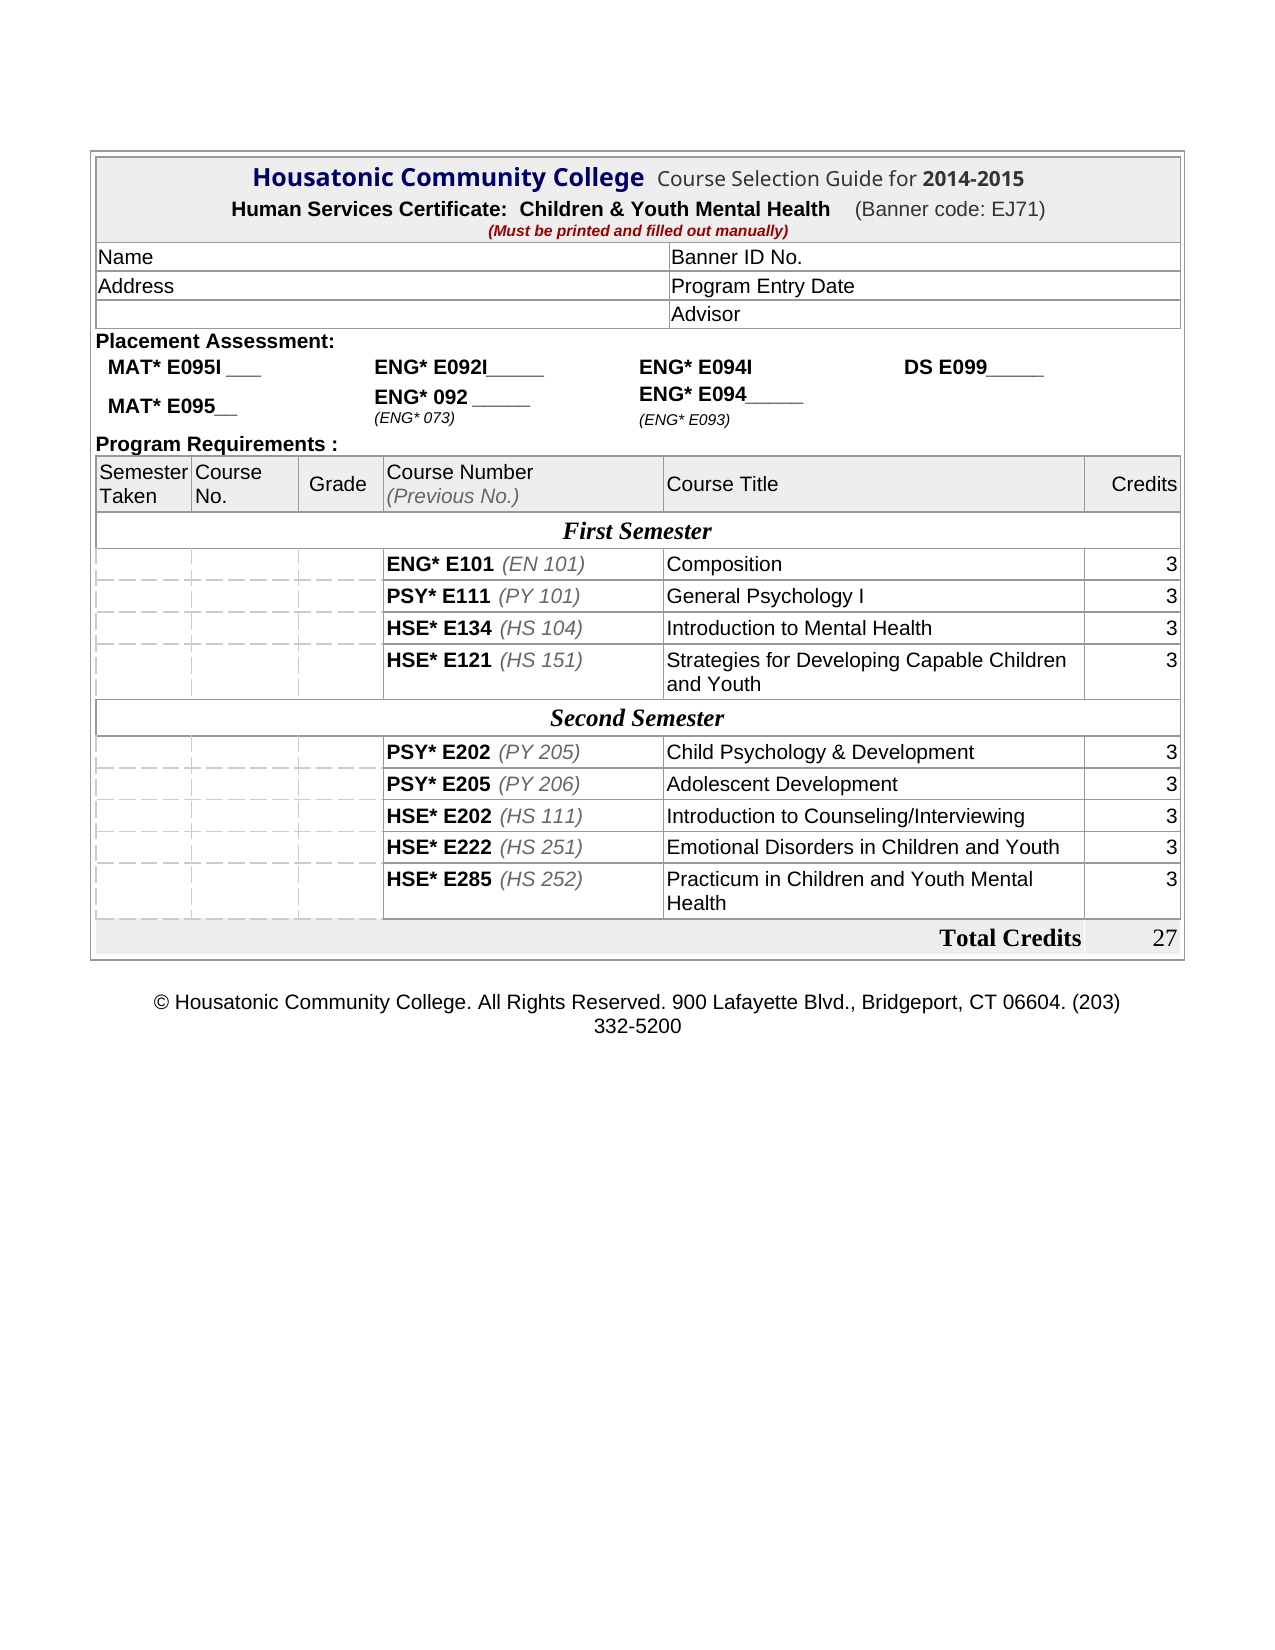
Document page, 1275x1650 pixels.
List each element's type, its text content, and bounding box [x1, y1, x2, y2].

text © Housatonic Community College. All Rights Reserved. 900 Lafayette Blvd., Bridgeport, CT 06604. (203) 332-5200 [150, 990, 1125, 1038]
table_header Placement Assessment: Program Requirements : [91, 152, 1184, 959]
